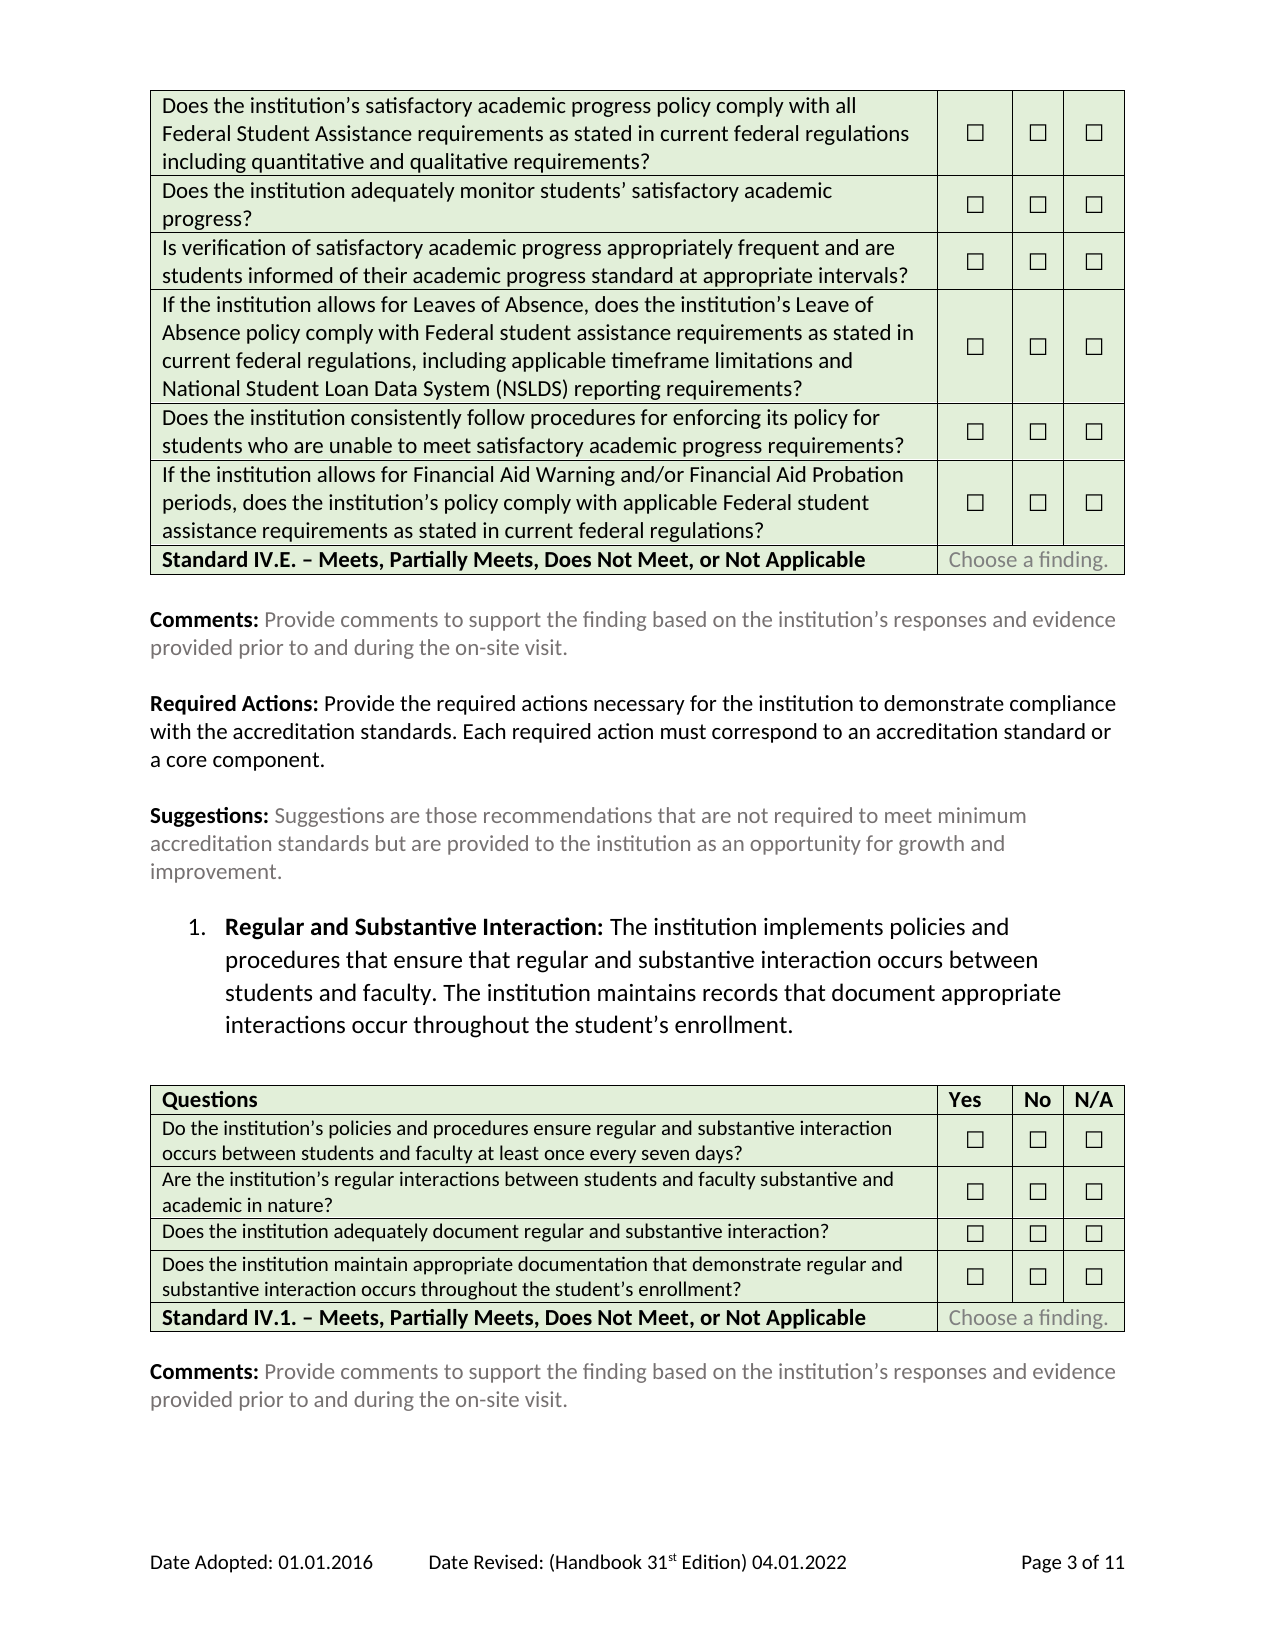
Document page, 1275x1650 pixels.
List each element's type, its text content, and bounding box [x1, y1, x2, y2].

table_cell Does the institution consistently follow procedures for enforcing its policy for students who are unable to meet satisfactory academic progress requirements? [151, 404, 937, 459]
text Comments: [150, 605, 1125, 661]
text Suggestions: [150, 801, 1125, 885]
table_header No [1013, 1086, 1063, 1114]
table_cell Does the institution adequately monitor students’ satisfactory academic progress? [151, 176, 937, 232]
table_cell Is verification of satisfactory academic progress appropriately frequent and are students informed of their academic progress standard at appropriate intervals? [151, 233, 937, 289]
table_header N/A [1064, 1086, 1124, 1114]
table_cell Are the institution’s regular interactions between students and faculty substantive and academic in nature? [151, 1167, 937, 1217]
text Comments: [150, 1357, 1125, 1413]
table_cell Standard IV.E. – Meets, Partially Meets, Does Not Meet, or Not Applicable [151, 546, 937, 574]
table_header Questions [151, 1086, 937, 1114]
table_cell Does the institution’s satisfactory academic progress policy comply with all Federal Student Assistance requirements as stated in current federal regulations including quantitative and qualitative requirements? [151, 91, 937, 175]
text Required Actions: [150, 689, 1125, 773]
table_cell Do the institution’s policies and procedures ensure regular and substantive interaction occurs between students and faculty at least once every seven days? [151, 1115, 937, 1166]
table_cell Does the institution maintain appropriate documentation that demonstrate regular and substantive interaction occurs throughout the student’s enrollment? [151, 1251, 937, 1302]
table_cell If the institution allows for Financial Aid Warning and/or Financial Aid Probation periods, does the institution’s policy comply with applicable Federal student assistance requirements as stated in current federal regulations? [151, 461, 937, 544]
table_cell Standard IV.1. – Meets, Partially Meets, Does Not Meet, or Not Applicable [151, 1303, 937, 1331]
table_cell Does the institution adequately document regular and substantive interaction? [151, 1219, 937, 1250]
table_header Yes [938, 1086, 1012, 1114]
table_cell If the institution allows for Leaves of Absence, does the institution’s Leave of Absence policy comply with Federal student assistance requirements as stated in current federal regulations, including applicable timeframe limitations and National Student Loan Data System (NSLDS) reporting requirements? [151, 290, 937, 402]
